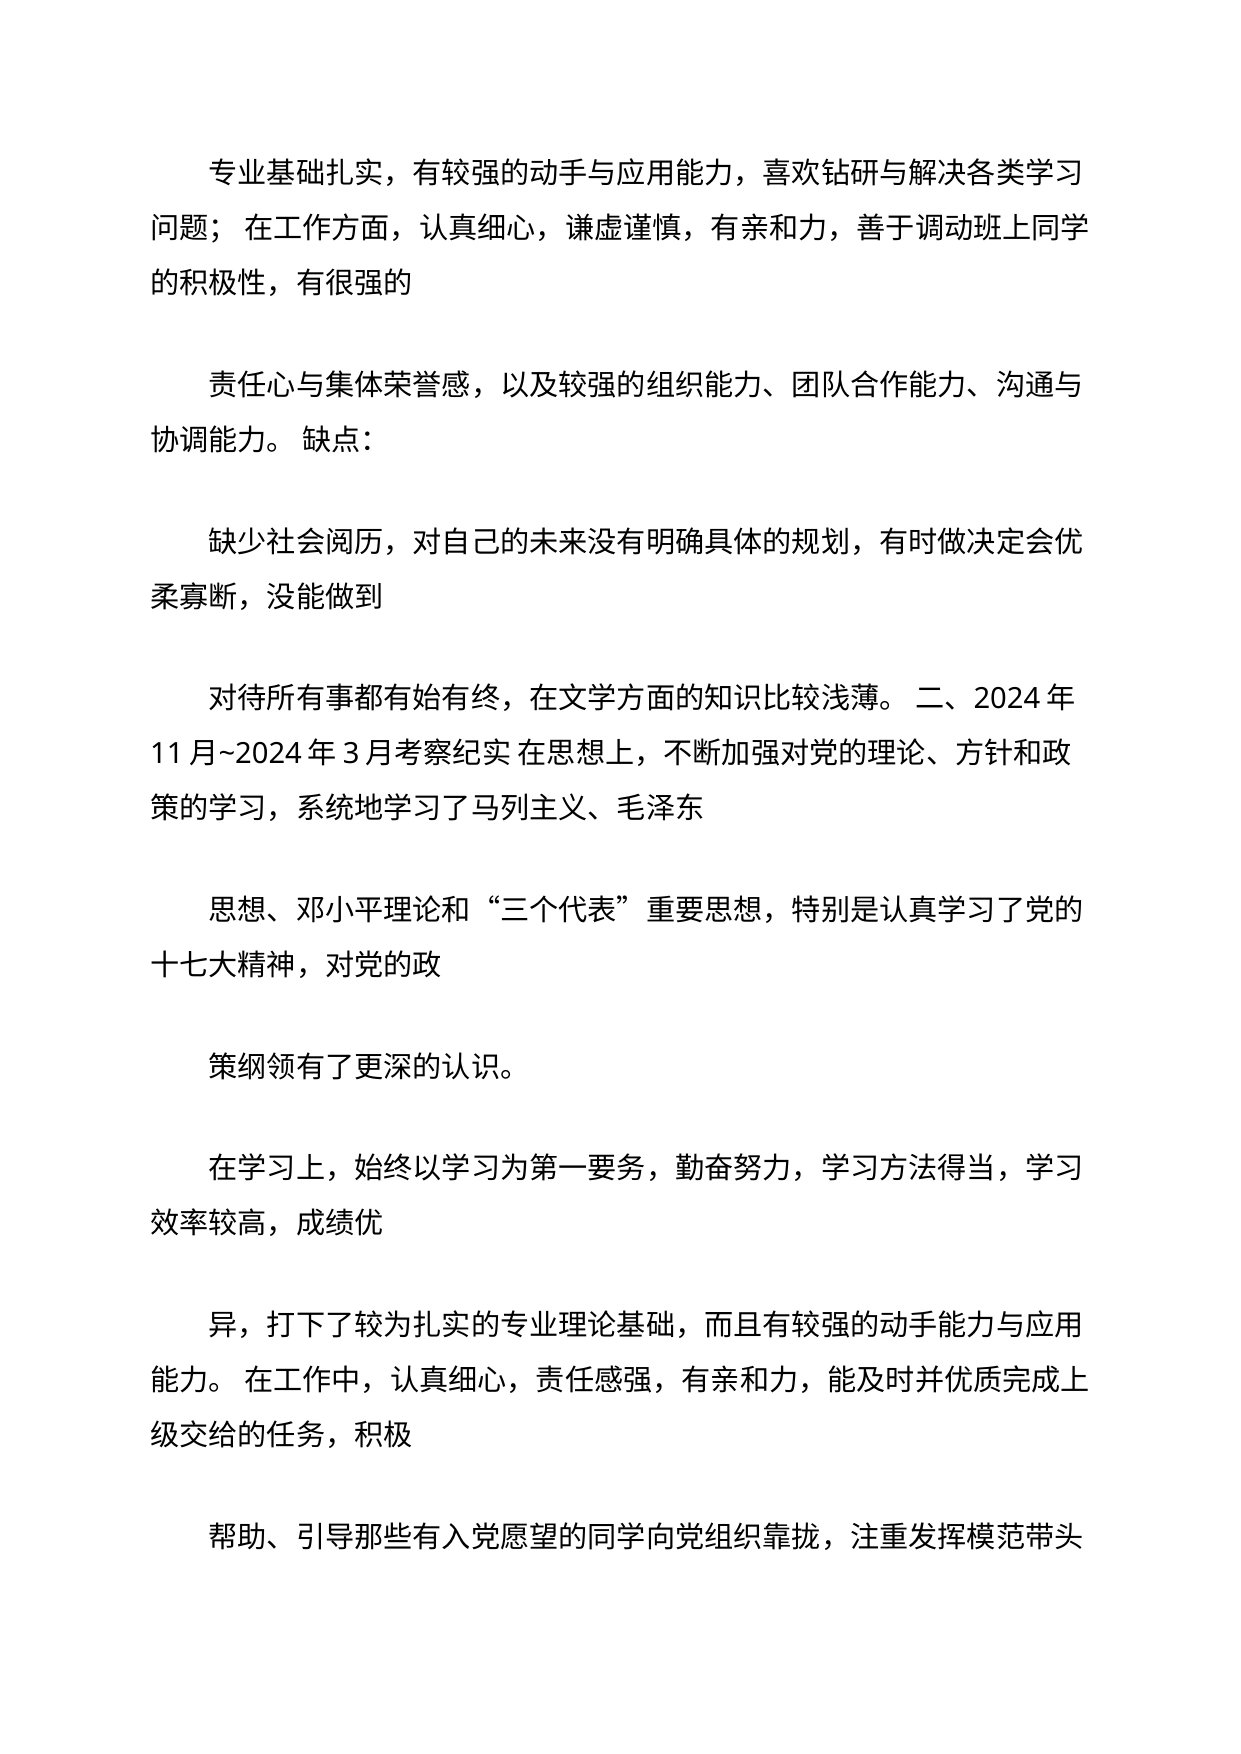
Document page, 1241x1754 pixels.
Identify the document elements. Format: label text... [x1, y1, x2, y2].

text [150, 1513, 1090, 1556]
text 专业基础扎实，有较强的动手与应用能力，喜欢钻研与解决各类学习问题； 在工作方面，认真细心，谦虚谨慎，有亲和力，善于调动班上同学的积极性，有很强的 [150, 150, 1090, 302]
text 责任心与集体荣誉感，以及较强的组织能力、团队合作能力、沟通与协调能力。 缺点： [150, 362, 1090, 459]
text 缺少社会阅历，对自己的未来没有明确具体的规划，有时做决定会优柔寡断，没能做到 [150, 518, 1090, 615]
text 思想、邓小平理论和“三个代表”重要思想，特别是认真学习了党的十七大精神，对党的政 [150, 887, 1090, 984]
text 异，打下了较为扎实的专业理论基础，而且有较强的动手能力与应用能力。 在工作中，认真细心，责任感强，有亲和力，能及时并优质完成上级交给的任务，积极 [150, 1302, 1090, 1454]
text 策纲领有了更深的认识。 [150, 1043, 1090, 1086]
text 对待所有事都有始有终，在文学方面的知识比较浅薄。 二、2024年11月~2024年3月考察纪实 在思想上，不断加强对党的理论、方针和政策的学习，系统地学习了马列主义、毛泽东 [150, 675, 1090, 827]
text 在学习上，始终以学习为第一要务，勤奋努力，学习方法得当，学习效率较高，成绩优 [150, 1145, 1090, 1242]
